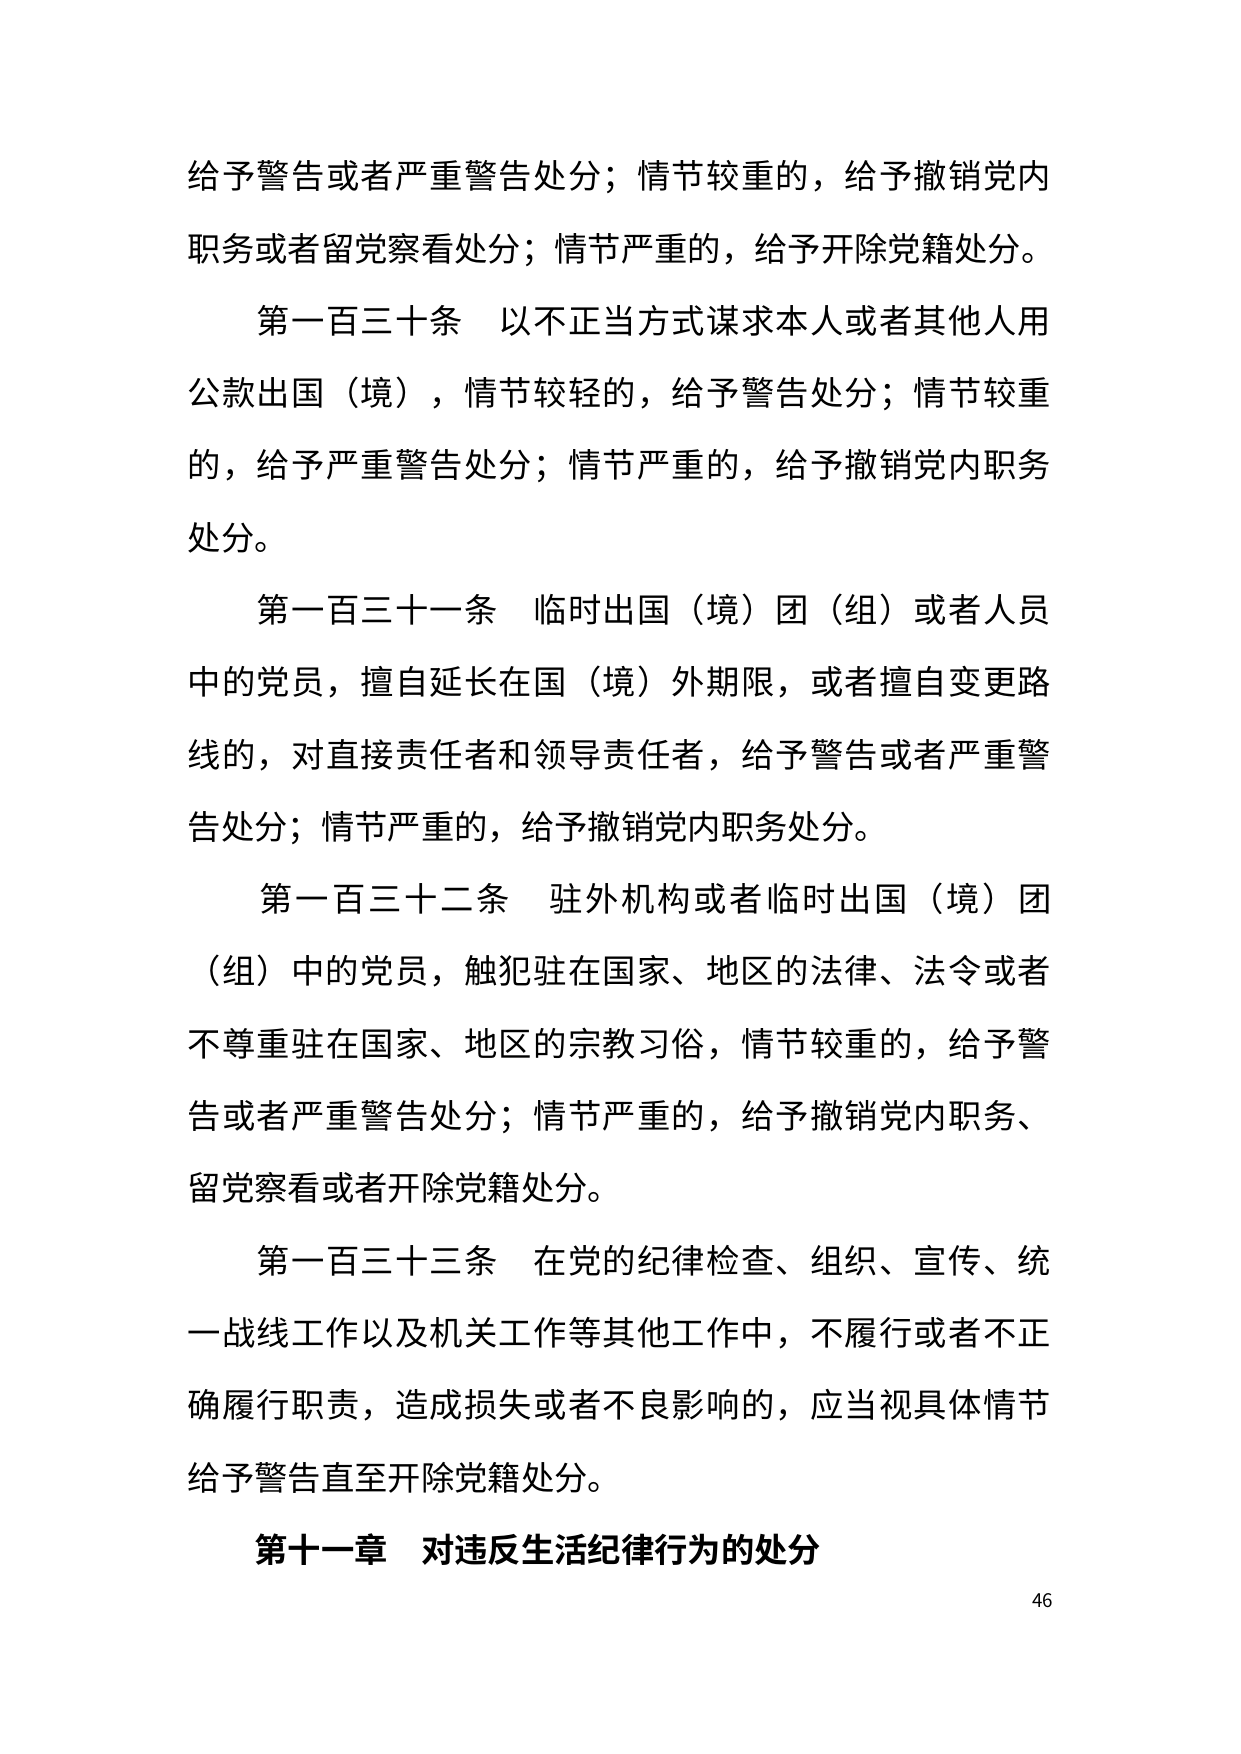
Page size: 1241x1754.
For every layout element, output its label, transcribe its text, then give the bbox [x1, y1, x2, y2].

text 第一百三十条 以不正当方式谋求本人或者其他人用公款出国（境），情节较轻的，给予警告处分；情节较重的，给予严重警告处分；情节严重的，给予撤销党内职务处分。 [187, 294, 1053, 560]
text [187, 150, 1053, 271]
text 第一百三十一条 临时出国（境）团（组）或者人员中的党员，擅自延长在国（境）外期限，或者擅自变更路线的，对直接责任者和领导责任者，给予警告或者严重警告处分；情节严重的，给予撤销党内职务处分。 [187, 584, 1053, 849]
text 第十一章 对违反生活纪律行为的处分 [187, 1523, 1053, 1572]
text 第一百三十二条 驻外机构或者临时出国（境）团（组）中的党员，触犯驻在国家、地区的法律、法令或者不尊重驻在国家、地区的宗教习俗，情节较重的，给予警告或者严重警告处分；情节严重的，给予撤销党内职务、留党察看或者开除党籍处分。 [187, 873, 1053, 1210]
text 第一百三十三条 在党的纪律检查、组织、宣传、统一战线工作以及机关工作等其他工作中，不履行或者不正确履行职责，造成损失或者不良影响的，应当视具体情节给予警告直至开除党籍处分。 [187, 1234, 1053, 1499]
